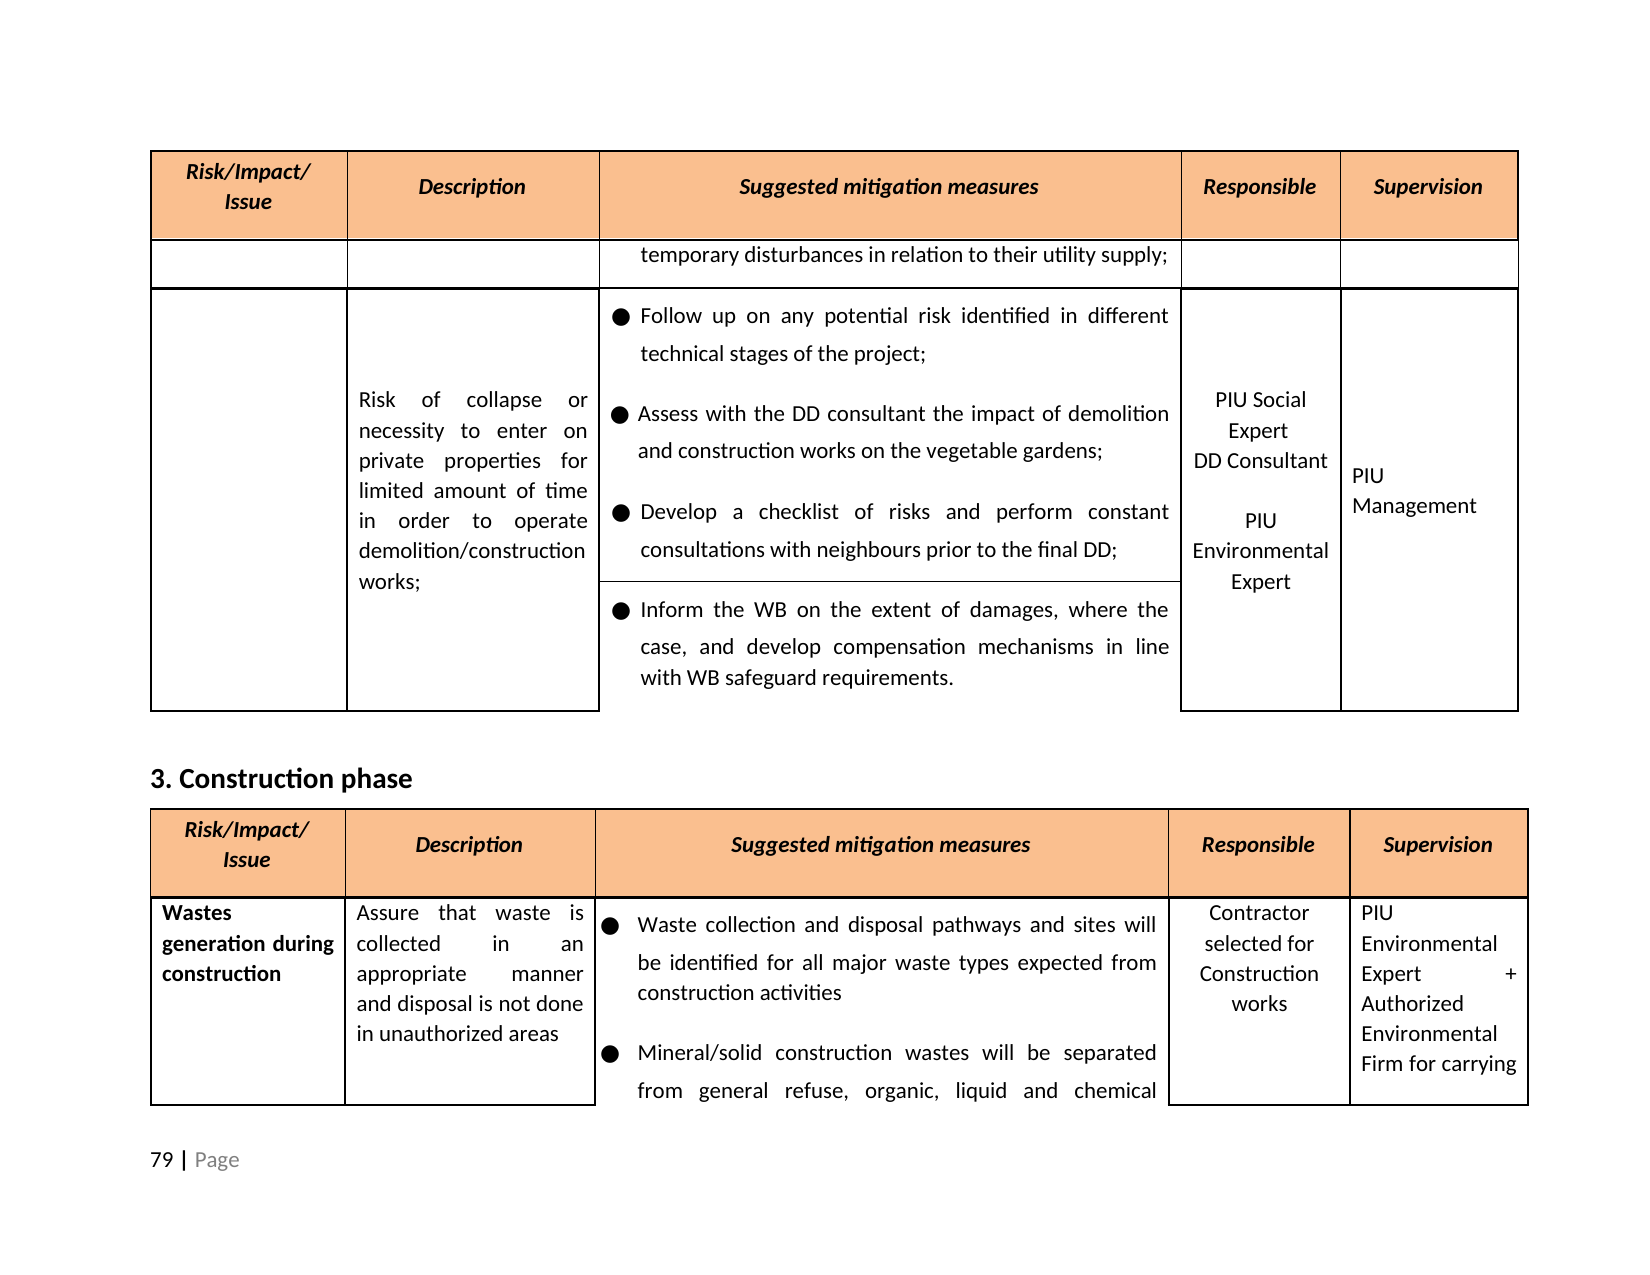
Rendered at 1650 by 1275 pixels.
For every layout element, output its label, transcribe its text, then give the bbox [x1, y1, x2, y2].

table_cell Inform the WB on the extent of damages, where the case, and develop compensation mechanisms in line with WB safeguard requirements. [600, 582, 1180, 710]
table_header Risk/Impact/Issue [151, 810, 345, 896]
table_cell Assure that waste is collected in an appropriate manner and disposal is not done in unauthorized areas [346, 899, 594, 1104]
table_header Responsible [1182, 152, 1340, 238]
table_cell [596, 1025, 1168, 1104]
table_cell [600, 241, 1181, 287]
text 3. Construction phase [150, 760, 1500, 796]
table_cell PIU Environmental Expert + Authorized Environmental Firm for carrying monitoring activities [1351, 899, 1527, 1104]
table_header Suggested mitigation measures [596, 810, 1168, 896]
table_header Suggested mitigation measures [600, 152, 1181, 238]
table_cell PIU Social Expert DD Consultant PIU Environmental Expert [1182, 290, 1340, 710]
table_header Risk/Impact/Issue [152, 152, 347, 238]
table_cell Wastes generation during construction [152, 899, 344, 1104]
table_cell [152, 290, 346, 710]
table_header Supervision [1341, 152, 1517, 238]
table_cell Contractor selected for Construction works [1170, 899, 1349, 1104]
table_header Description [348, 152, 599, 238]
table_cell Follow up on any potential risk identified in different technical stages of the project; [600, 289, 1180, 385]
table_cell Waste collection and disposal pathways and sites will be identified for all major waste types expected from construction activities [596, 899, 1168, 1024]
table_cell Assess with the DD consultant the impact of demolition and construction works on the vegetable gardens; [600, 385, 1180, 483]
table_header Description [346, 810, 595, 896]
table_cell PIU Management [1342, 290, 1517, 710]
table_header Supervision [1351, 810, 1527, 896]
table_cell Risk of collapse or necessity to enter on private properties for limited amount of time in order to operate demolition/construction works; [348, 290, 598, 710]
table_cell Develop a checklist of risks and perform constant consultations with neighbours prior to the final DD; [600, 484, 1180, 581]
table_header Responsible [1169, 810, 1349, 896]
